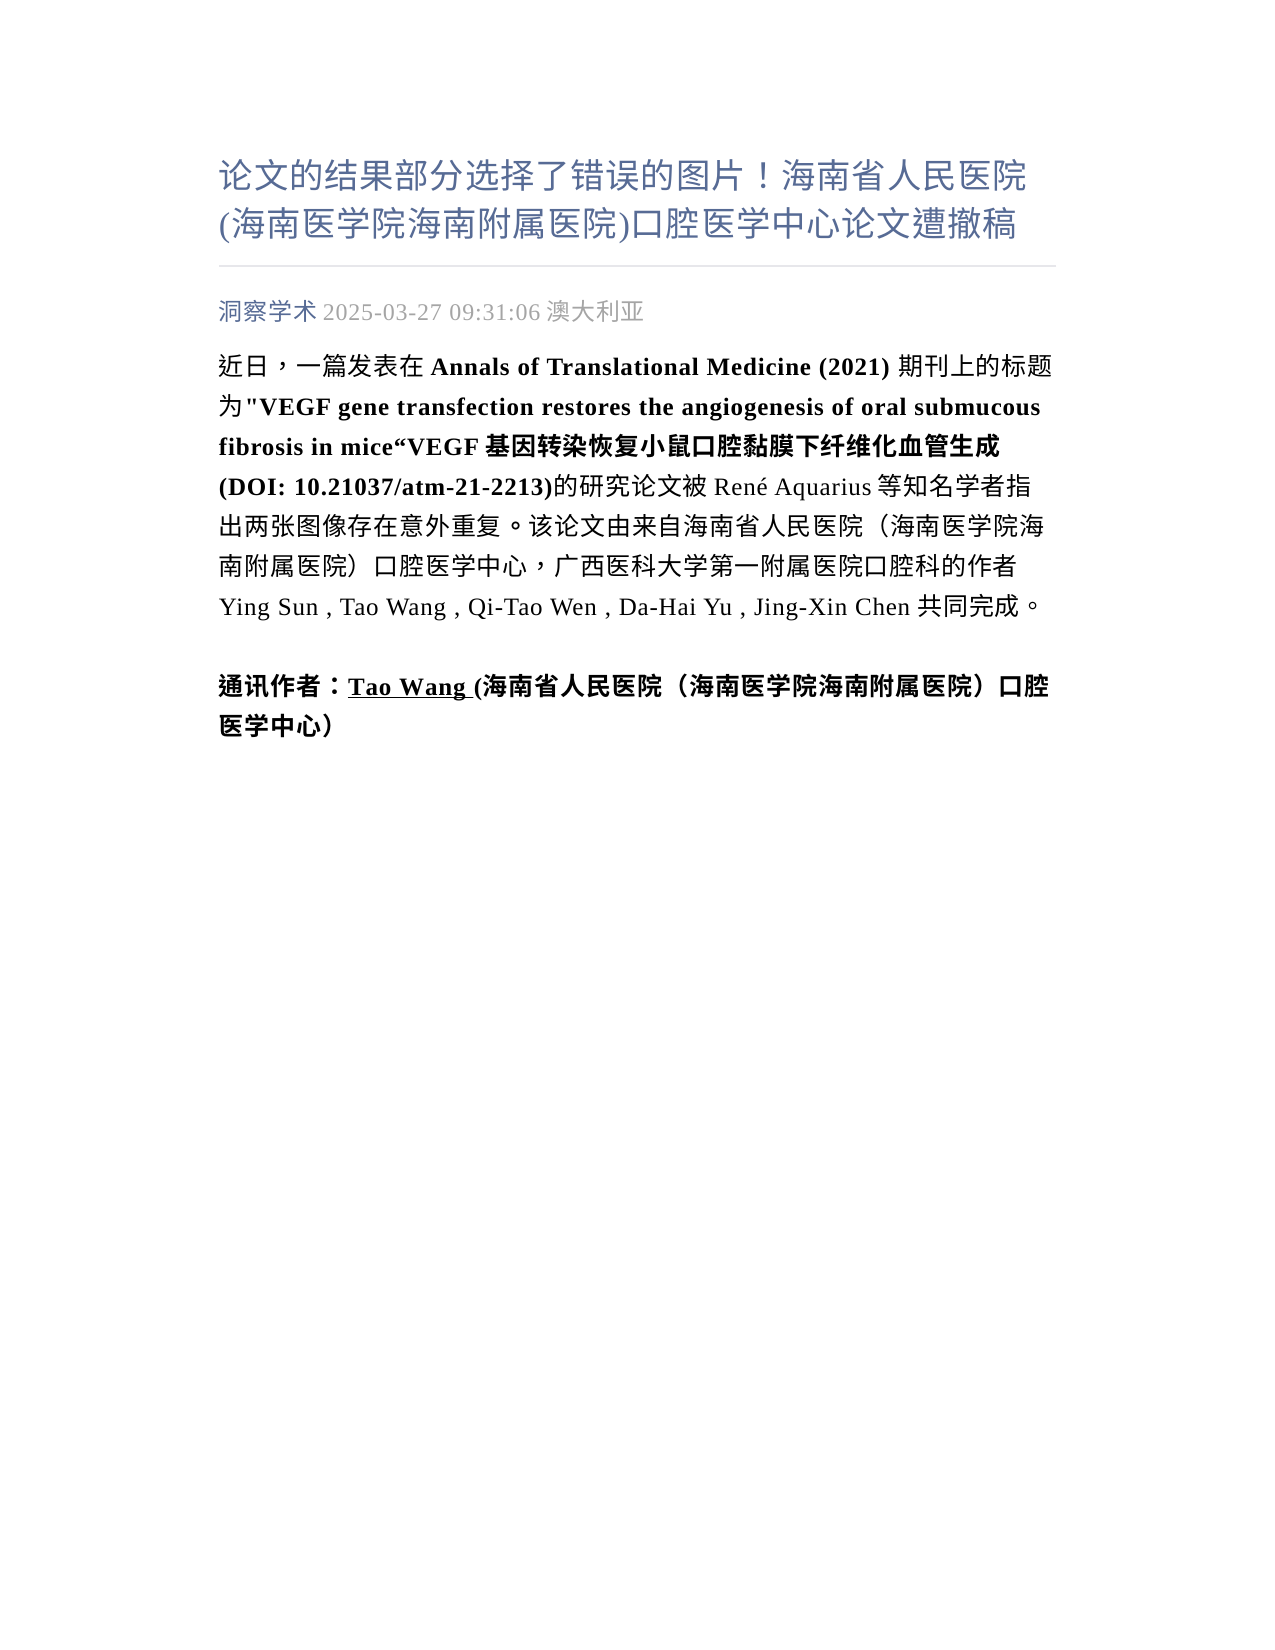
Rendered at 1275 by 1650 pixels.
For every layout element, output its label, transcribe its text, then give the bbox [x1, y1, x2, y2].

subtitle 近日，一篇发表在Annals of Translational Medicine (2021) 期刊上的标题为"VEGF gene transfection restores the angiogenesis of oral submucous fibrosis in mice“VEGF基因转染恢复小鼠口腔黏膜下纤维化血管生成(DOI: 10.21037/atm-21-2213)的研究论文被René Aquarius等知名学者指出两张图像存在意外重复。该论文由来自海南省人民医院（海南医学院海南附属医院）口腔医学中心，广西医科大学第一附属医院口腔科的作者Ying Sun , Tao Wang , Qi-Tao Wen , Da-Hai Yu , Jing-Xin Chen共同完成。 [219, 342, 1056, 622]
title 论文的结果部分选择了错误的图片！海南省人民医院(海南医学院海南附属医院)口腔医学中心论文遭撤稿 [219, 150, 1056, 265]
text 通讯作者：Tao Wang (海南省人民医院（海南医学院海南附属医院）口腔医学中心） [219, 662, 1056, 742]
list 洞察学术2025-03-27 09:31:06澳大利亚 [219, 287, 1056, 327]
